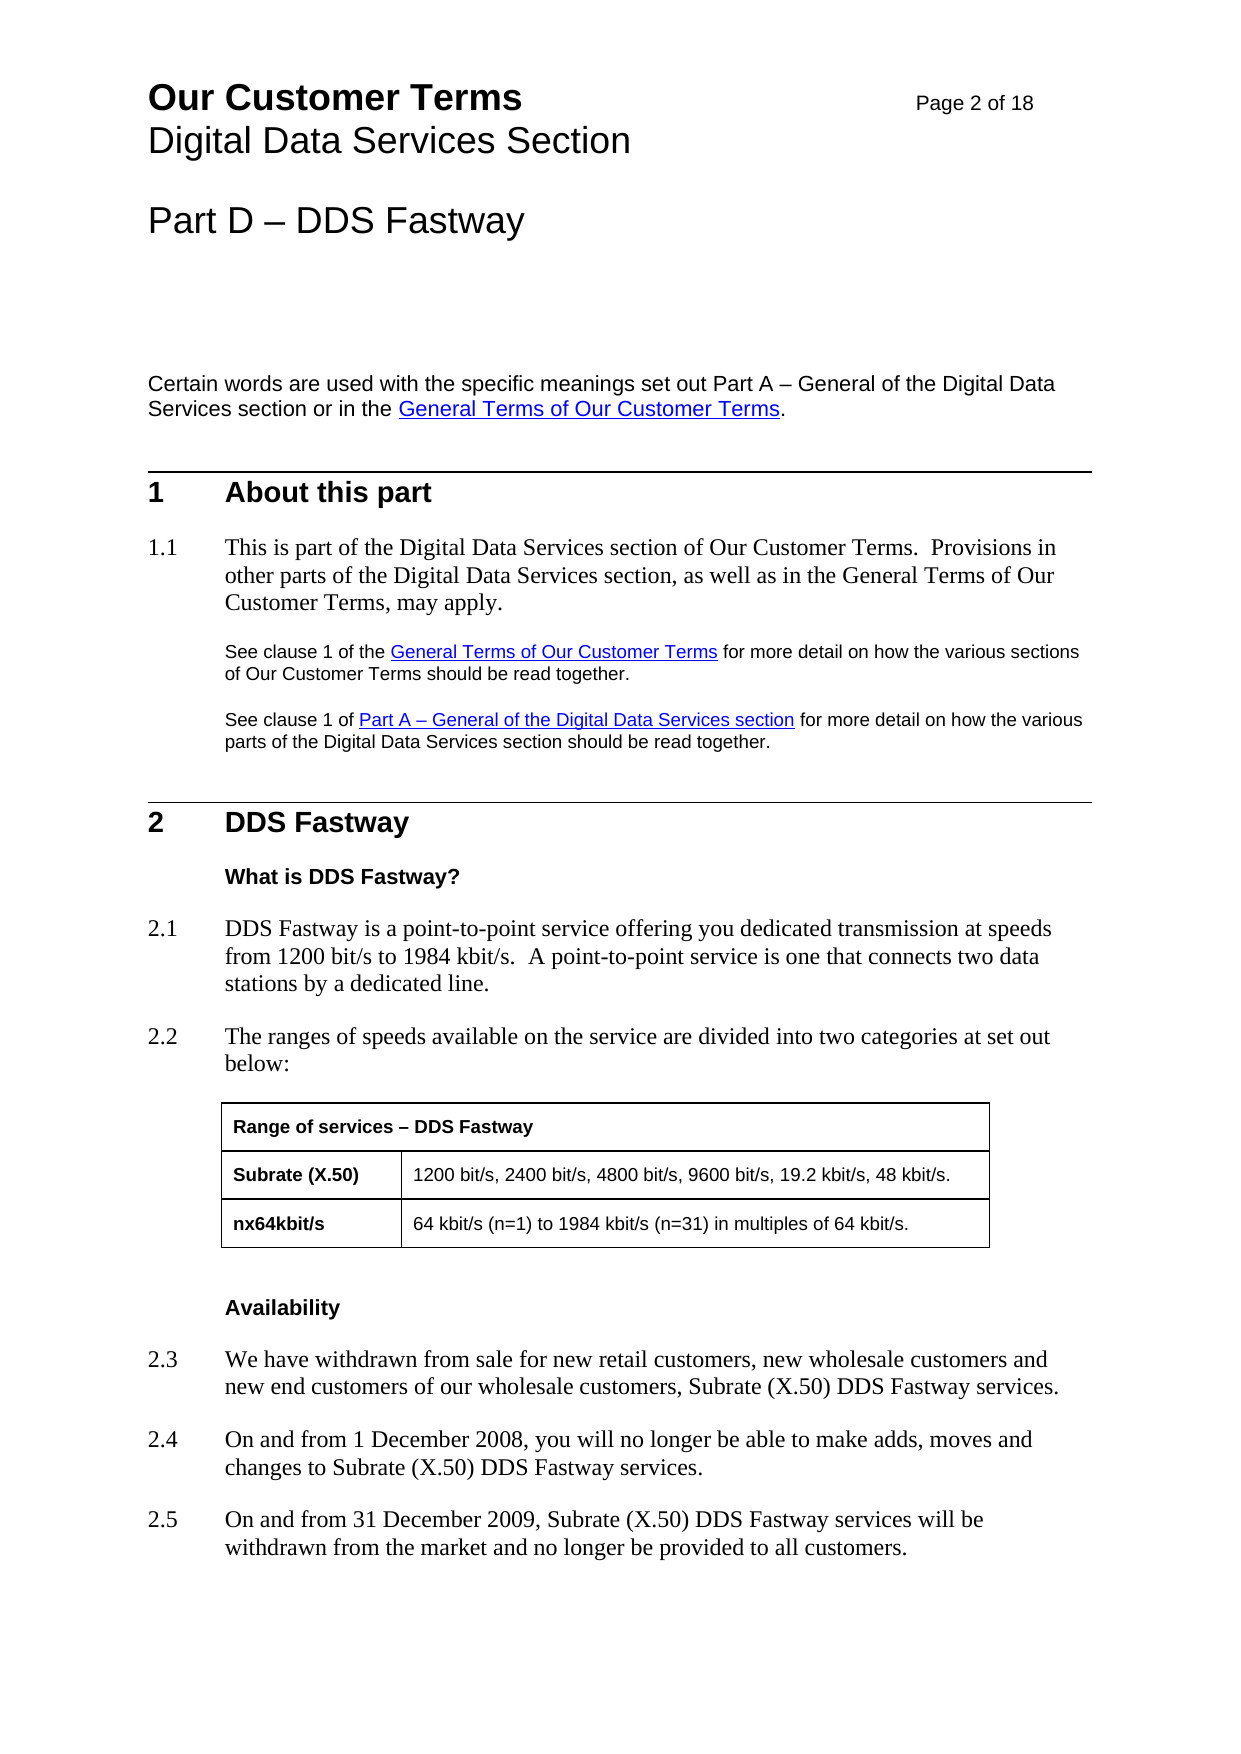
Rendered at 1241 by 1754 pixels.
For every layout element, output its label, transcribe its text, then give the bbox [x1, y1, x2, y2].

subtitle DDS Fastway is a point-to-point service offering you dedicated transmission at speeds from 1200 bit/s to 1984 kbit/s. A point-to-point service is one that connects two data stations by a dedicated line. [148, 914, 1092, 997]
table_cell 64 kbit/s (n=1) to 1984 kbit/s (n=31) in multiples of 64 kbit/s. [402, 1200, 989, 1246]
subtitle This is part of the Digital Data Services section of Our Customer Terms. Provisions in other parts of the Digital Data Services section, as well as in the General Terms of Our Customer Terms, may apply. [148, 533, 1092, 616]
table_header Range of services – DDS Fastway [222, 1104, 989, 1150]
text Availability [224, 1294, 1092, 1320]
text What is DDS Fastway? [224, 864, 1092, 889]
subtitle The ranges of speeds available on the service are divided into two categories at set out below: [148, 1022, 1092, 1077]
table_cell nx64kbit/s [222, 1200, 401, 1246]
subtitle See clause 1 of Part A – General of the Digital Data Services section for more detail on how the various parts of the Digital Data Services section should be read together. [224, 709, 1092, 752]
subtitle About this part [148, 473, 1092, 508]
table_cell Subrate (X.50) [222, 1152, 401, 1198]
subtitle We have withdrawn from sale for new retail customers, new wholesale customers and new end customers of our wholesale customers, Subrate (X.50) DDS Fastway services. [148, 1345, 1092, 1400]
table_cell 1200 bit/s, 2400 bit/s, 4800 bit/s, 9600 bit/s, 19.2 kbit/s, 48 kbit/s. [402, 1152, 989, 1198]
subtitle On and from 1 December 2008, you will no longer be able to make adds, moves and changes to Subrate (X.50) DDS Fastway services. [148, 1425, 1092, 1480]
subtitle See clause 1 of the General Terms of Our Customer Terms for more detail on how the various sections of Our Customer Terms should be read together. [224, 641, 1092, 684]
subtitle DDS Fastway [148, 803, 1092, 839]
text Certain words are used with the specific meanings set out Part A – General of the Digital Data Services section or in the General Terms of Our Customer Terms. [148, 371, 1092, 421]
subtitle On and from 31 December 2009, Subrate (X.50) DDS Fastway services will be withdrawn from the market and no longer be provided to all customers. [148, 1505, 1092, 1560]
